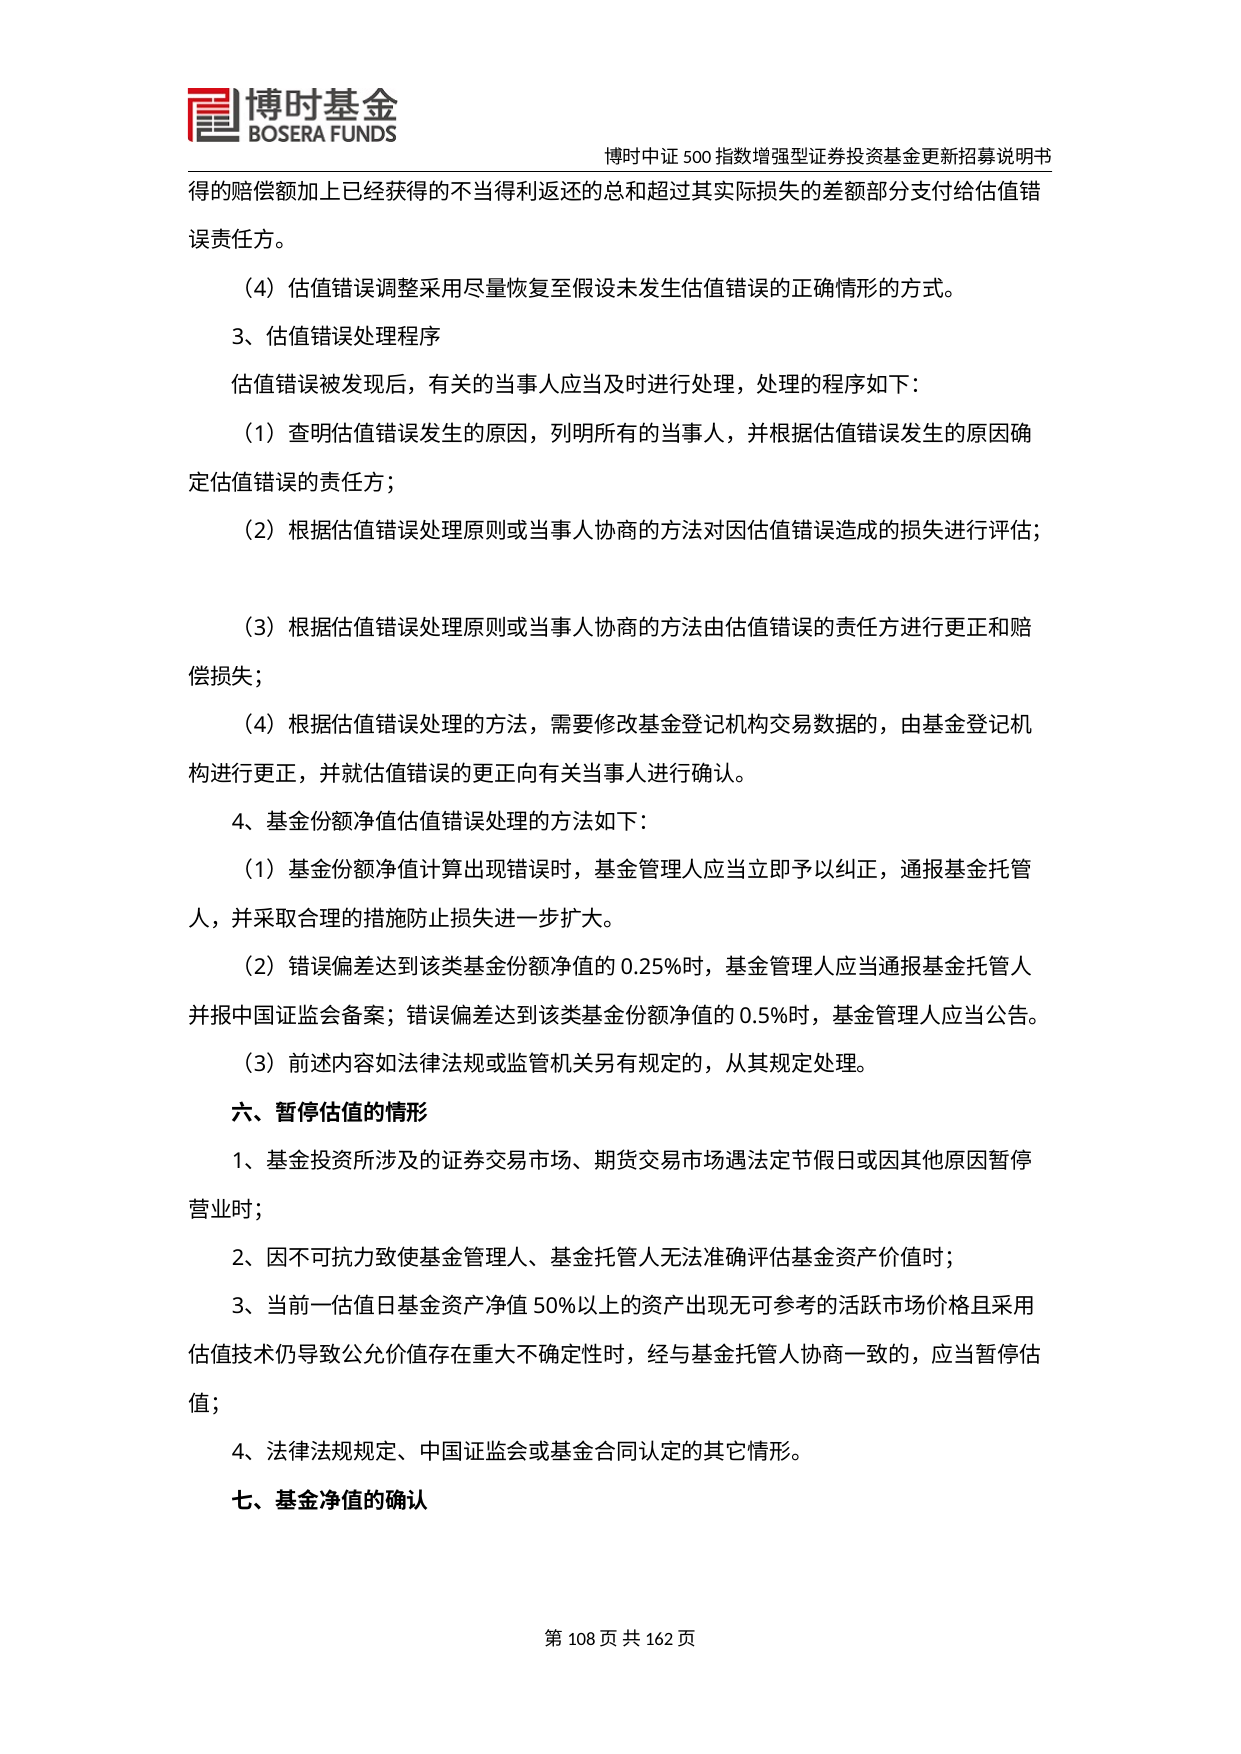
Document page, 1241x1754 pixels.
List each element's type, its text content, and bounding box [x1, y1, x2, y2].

text 3、估值错误处理程序 [188, 319, 1052, 351]
text （1）基金份额净值计算出现错误时，基金管理人应当立即予以纠正，通报基金托管人，并采取合理的措施防止损失进一步扩大。 [188, 852, 1052, 933]
text 六、暂停估值的情形 [188, 1094, 1052, 1127]
text 4、基金份额净值估值错误处理的方法如下： [188, 804, 1052, 836]
text 1、基金投资所涉及的证券交易市场、期货交易市场遇法定节假日或因其他原因暂停营业时； [188, 1143, 1052, 1224]
text （1）查明估值错误发生的原因，列明所有的当事人，并根据估值错误发生的原因确定估值错误的责任方； [188, 415, 1052, 497]
text （2）根据估值错误处理原则或当事人协商的方法对因估值错误造成的损失进行评估； [188, 512, 1052, 594]
text 2、因不可抗力致使基金管理人、基金托管人无法准确评估基金资产价值时； [188, 1240, 1052, 1272]
text （3）前述内容如法律法规或监管机关另有规定的，从其规定处理。 [188, 1046, 1052, 1079]
text 估值错误被发现后，有关的当事人应当及时进行处理，处理的程序如下： [188, 367, 1052, 399]
text （3）根据估值错误处理原则或当事人协商的方法由估值错误的责任方进行更正和赔偿损失； [188, 609, 1052, 691]
picture [187, 88, 398, 142]
text （2）错误偏差达到该类基金份额净值的0.25%时，基金管理人应当通报基金托管人并报中国证监会备案；错误偏差达到该类基金份额净值的0.5%时，基金管理人应当公告。 [188, 949, 1052, 1030]
text 七、基金净值的确认 [188, 1482, 1052, 1515]
text 4、法律法规规定、中国证监会或基金合同认定的其它情形。 [188, 1434, 1052, 1467]
text 3、当前一估值日基金资产净值50%以上的资产出现无可参考的活跃市场价格且采用估值技术仍导致公允价值存在重大不确定性时，经与基金托管人协商一致的，应当暂停估值； [188, 1288, 1052, 1418]
text （4）根据估值错误处理的方法，需要修改基金登记机构交易数据的，由基金登记机构进行更正，并就估值错误的更正向有关当事人进行确认。 [188, 707, 1052, 788]
text （4）估值错误调整采用尽量恢复至假设未发生估值错误的正确情形的方式。 [188, 270, 1052, 303]
